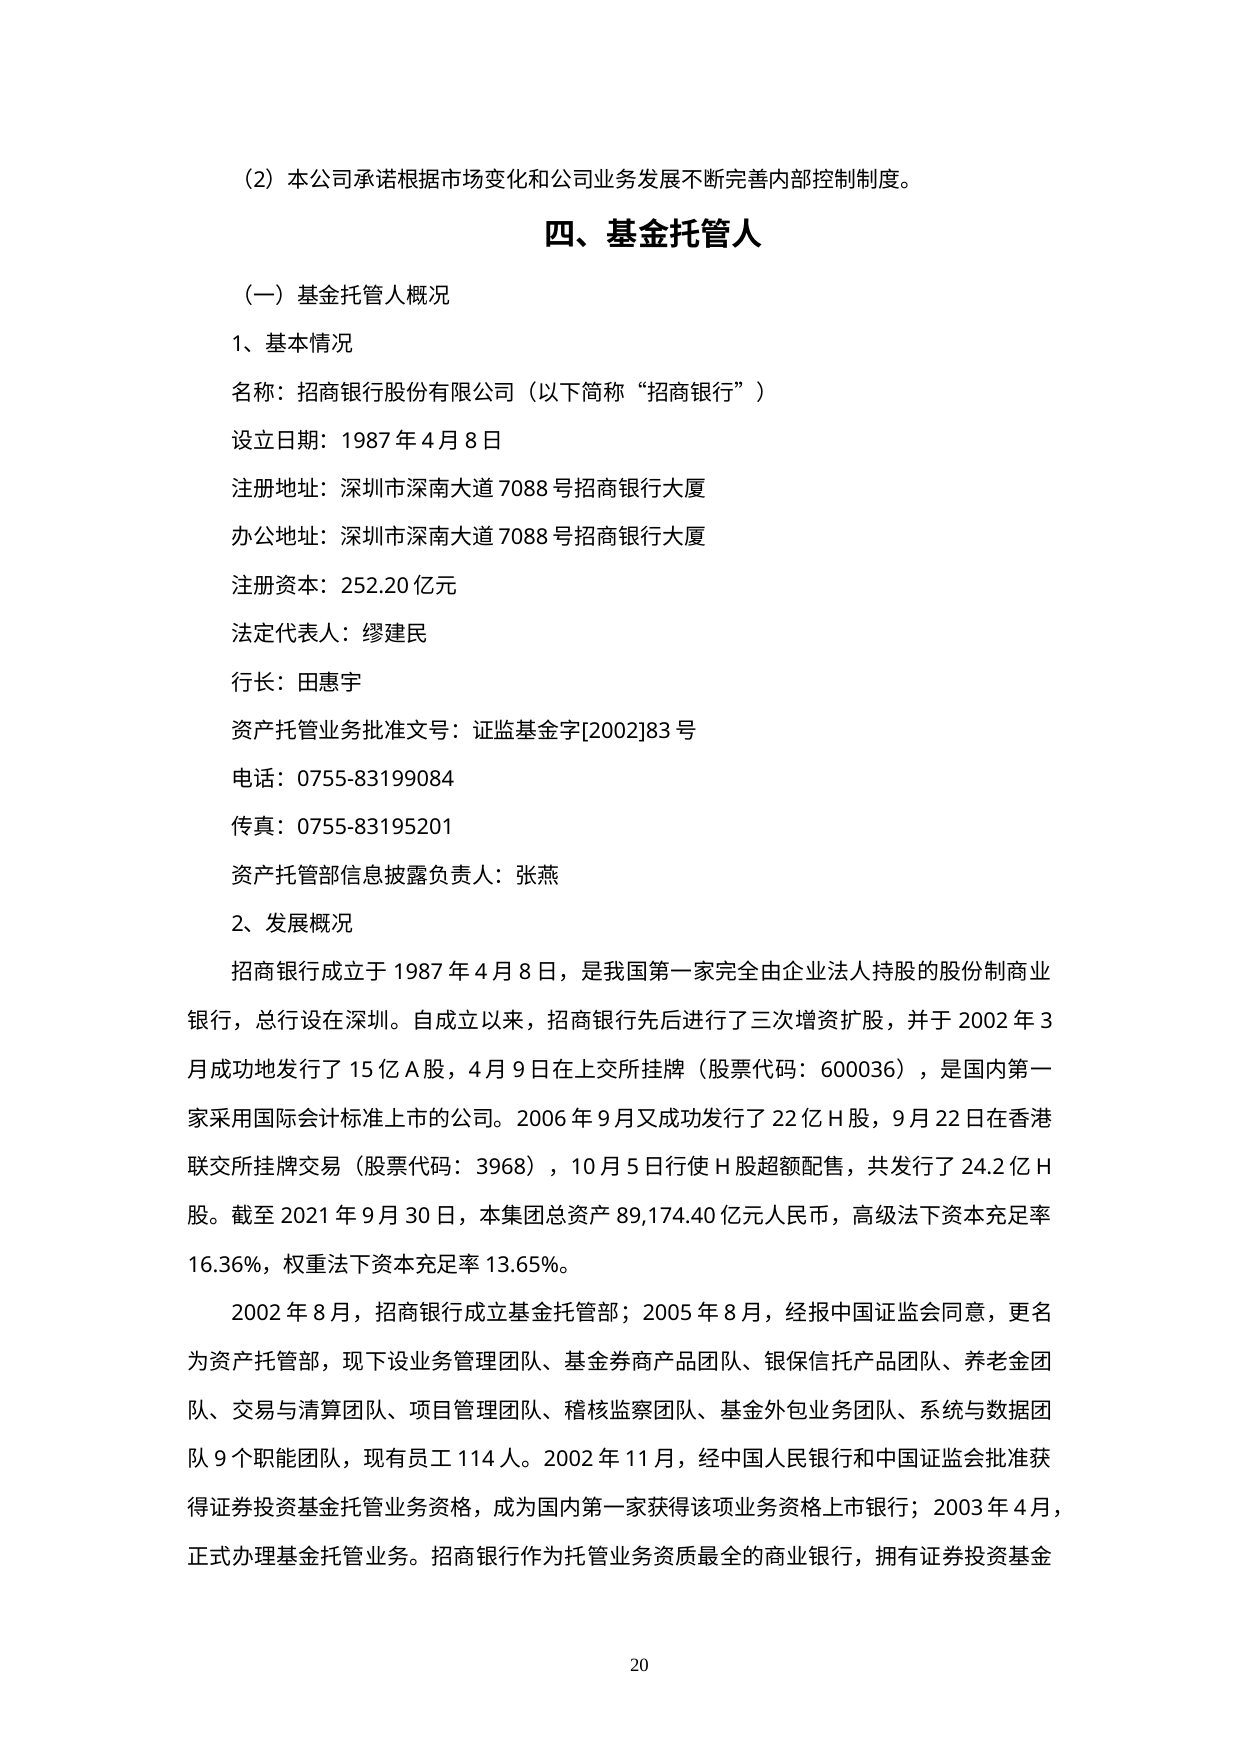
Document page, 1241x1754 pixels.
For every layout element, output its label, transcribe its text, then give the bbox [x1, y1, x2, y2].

text 办公地址：深圳市深南大道7088号招商银行大厦 [187, 519, 1053, 552]
text 注册地址：深圳市深南大道7088号招商银行大厦 [187, 471, 1053, 503]
text 传真：0755-83195201 [187, 809, 1053, 842]
text （2）本公司承诺根据市场变化和公司业务发展不断完善内部控制制度。 [187, 162, 1053, 194]
text 法定代表人：缪建民 [187, 616, 1053, 648]
text 招商银行成立于1987年4月8日，是我国第一家完全由企业法人持股的股份制商业银行，总行设在深圳。自成立以来，招商银行先后进行了三次增资扩股，并于2002年3月成功地发行了15亿A股，4月9日在上交所挂牌（股票代码：600036），是国内第一家采用国际会计标准上市的公司。2006年9月又成功发行了22亿H股，9月22日在香港联交所挂牌交易（股票代码：3968），10月5日行使H股超额配售，共发行了24.2亿H股。截至2021年9月30日，本集团总资产89,174.40亿元人民币，高级法下资本充足率16.36%，权重法下资本充足率13.65%。 [187, 954, 1053, 1279]
text 名称：招商银行股份有限公司（以下简称“招商银行”） [187, 374, 1053, 407]
text 行长：田惠宇 [187, 664, 1053, 697]
text 四、基金托管人 [187, 209, 1053, 255]
text 资产托管部信息披露负责人：张燕 [187, 857, 1053, 890]
text （一）基金托管人概况 [187, 277, 1053, 310]
text 1、基本情况 [187, 326, 1053, 358]
text 2、发展概况 [187, 906, 1053, 938]
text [187, 1295, 1053, 1571]
text 电话：0755-83199084 [187, 761, 1053, 793]
text 注册资本：252.20亿元 [187, 567, 1053, 600]
text 资产托管业务批准文号：证监基金字[2002]83号 [187, 712, 1053, 745]
text 设立日期： [187, 422, 1053, 455]
